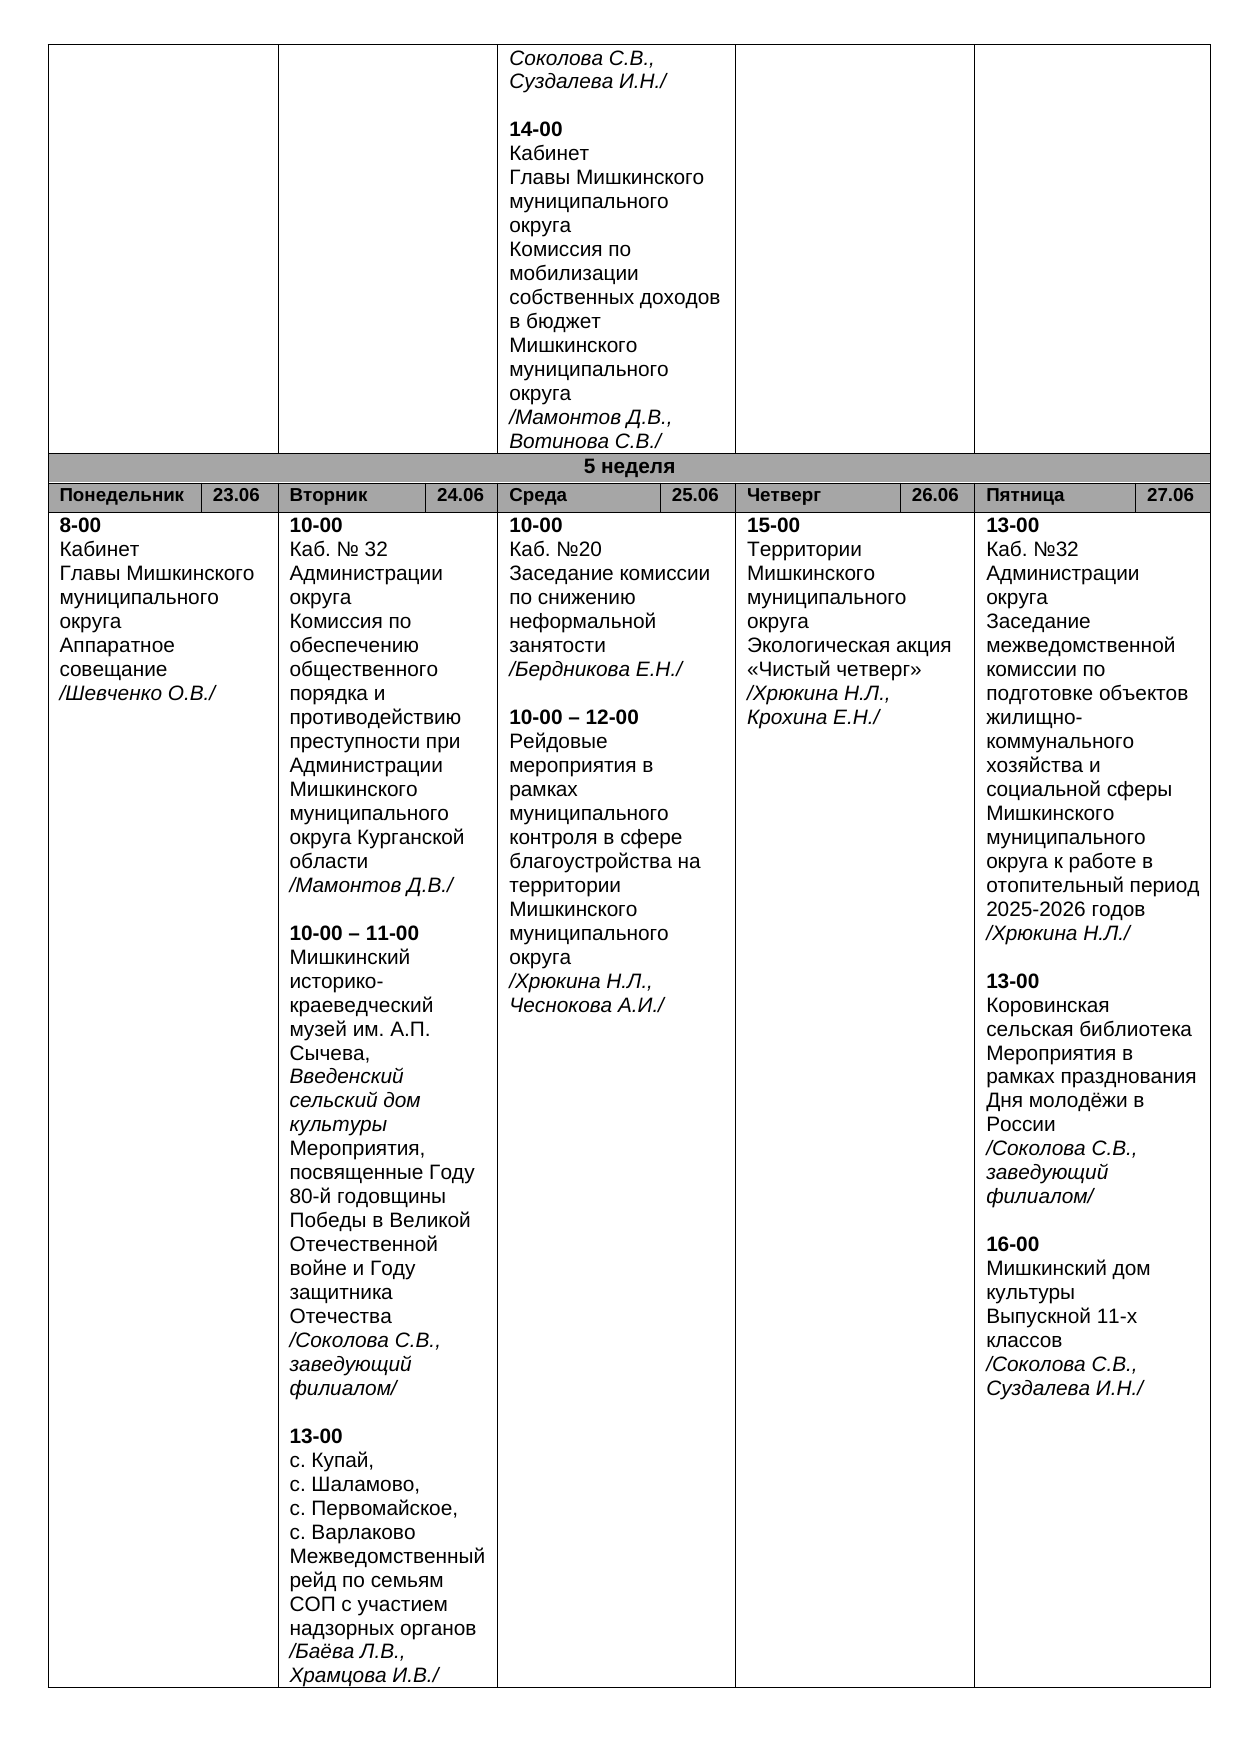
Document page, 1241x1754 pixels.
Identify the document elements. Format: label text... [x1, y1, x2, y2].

table_cell 8-00 Кабинет Главы Мишкинского муниципального округа Аппаратное совещание /Шевченко О.В./ [49, 513, 278, 1687]
table_cell Среда [498, 484, 660, 512]
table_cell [975, 45, 1210, 453]
table_cell 26.06 [901, 484, 974, 512]
table_cell 15-00 Территории Мишкинского муниципального округа Экологическая акция «Чистый четверг» /Хрюкина Н.Л., Крохина Е.Н./ [736, 513, 974, 1687]
table_cell 27.06 [1136, 484, 1210, 512]
table_cell Вторник [279, 484, 425, 512]
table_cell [498, 45, 735, 453]
table_cell Пятница [975, 484, 1135, 512]
table_cell [279, 45, 497, 453]
table_cell 5 неделя [49, 454, 1210, 482]
table_cell 23.06 [202, 484, 278, 512]
table_cell 24.06 [426, 484, 497, 512]
table_cell Понедельник [49, 484, 201, 512]
table_cell 13-00 Каб. №32 Администрации округа Заседание межведомственной комиссии по подготовке объектов жилищно-коммунального хозяйства и социальной сферы Мишкинского муниципального округа к работе в отопительный период 2025-2026 годов /Хрюкина Н.Л./ 13-00 Коровинская сельская библиотека Мероприятия в рамках празднования Дня молодёжи в России /Соколова С.В., заведующий филиалом/ 16-00 Мишкинский дом культуры Выпускной 11-х классов /Соколова С.В., Суздалева И.Н./ [975, 513, 1210, 1687]
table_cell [49, 45, 278, 453]
table_cell 10-00 Каб. №20 Заседание комиссии по снижению неформальной занятости /Бердникова Е.Н./ 10-00 – 12-00 Рейдовые мероприятия в рамках муниципального контроля в сфере благоустройства на территории Мишкинского муниципального округа /Хрюкина Н.Л., Чеснокова А.И./ [498, 513, 735, 1687]
table_cell Четверг [736, 484, 900, 512]
table_cell 10-00 Каб. № 32 Администрации округа Комиссия по обеспечению общественного порядка и противодействию преступности при Администрации Мишкинского муниципального округа Курганской области /Мамонтов Д.В./ 10-00 – 11-00 Мишкинский историко-краеведческий музей им. А.П. Сычева, Введенский сельский дом культуры Мероприятия, посвященные Году 80-й годовщины Победы в Великой Отечественной войне и Году защитника Отечества /Соколова С.В., заведующий филиалом/ 13-00 с. Купай, с. Шаламово, с. Первомайское, с. Варлаково Межведомственный рейд по семьям СОП с участием надзорных органов /Баёва Л.В., Храмцова И.В./ [279, 513, 497, 1687]
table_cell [736, 45, 974, 453]
table_cell 25.06 [661, 484, 735, 512]
